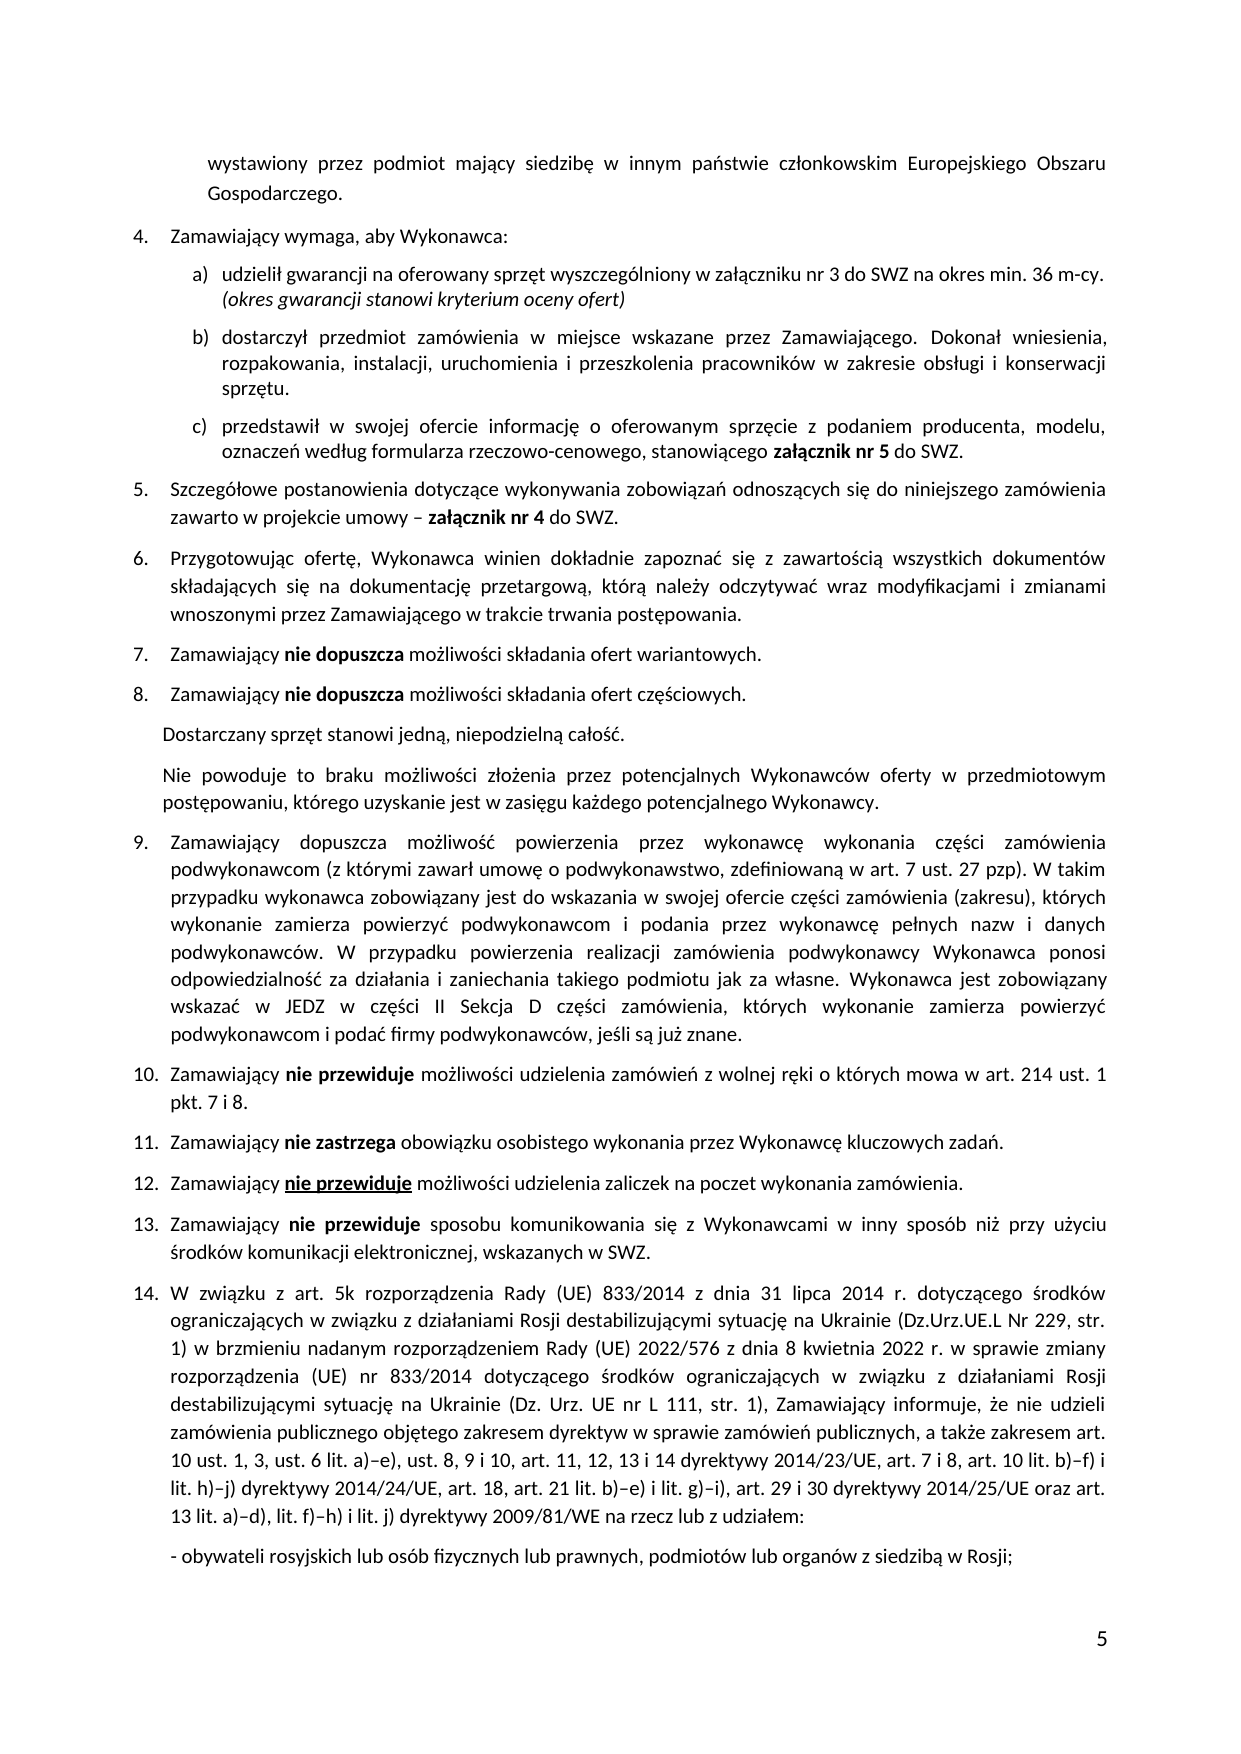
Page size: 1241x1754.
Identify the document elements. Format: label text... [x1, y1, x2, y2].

list Zamawiający wymaga, aby Wykonawca: [133, 223, 1107, 249]
list Zamawiający nie przewiduje sposobu komunikowania się z Wykonawcami w inny sposób niż przy użyciu środków komunikacji elektronicznej, wskazanych w SWZ. [133, 1211, 1107, 1265]
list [170, 150, 1107, 206]
list Zamawiający nie zastrzega obowiązku osobistego wykonania przez Wykonawcę kluczowych zadań. [133, 1129, 1107, 1155]
text Dostarczany sprzęt stanowi jedną, niepodzielną całość. [162, 722, 1107, 747]
list Szczegółowe postanowienia dotyczące wykonywania zobowiązań odnoszących się do niniejszego zamówienia zawarto w projekcie umowy – załącznik nr 4 do SWZ. [133, 477, 1107, 530]
list Przygotowując ofertę, Wykonawca winien dokładnie zapoznać się z zawartością wszystkich dokumentów składających się na dokumentację przetargową, którą należy odczytywać wraz modyfikacjami i zmianami wnoszonymi przez Zamawiającego w trakcie trwania postępowania. [133, 545, 1107, 626]
list Zamawiający nie przewiduje możliwości udzielenia zaliczek na poczet wykonania zamówienia. [133, 1170, 1107, 1195]
text (okres gwarancji stanowi kryterium oceny ofert) [222, 287, 1107, 312]
list udzielił gwarancji na oferowany sprzęt wyszczególniony w załączniku nr 3 do SWZ na okres min. 36 m-cy. [192, 261, 1107, 287]
list - obywateli rosyjskich lub osób fizycznych lub prawnych, podmiotów lub organów z siedzibą w Rosji; [170, 1543, 1107, 1569]
list Zamawiający nie dopuszcza możliwości składania ofert częściowych. [133, 682, 1107, 707]
text Nie powoduje to braku możliwości złożenia przez potencjalnych Wykonawców oferty w przedmiotowym postępowaniu, którego uzyskanie jest w zasięgu każdego potencjalnego Wykonawcy. [162, 762, 1107, 815]
list Zamawiający nie przewiduje możliwości udzielenia zamówień z wolnej ręki o których mowa w art. 214 ust. 1 pkt. 7 i 8. [133, 1061, 1107, 1114]
list przedstawił w swojej ofercie informację o oferowanym sprzęcie z podaniem producenta, modelu, oznaczeń według formularza rzeczowo-cenowego, stanowiącego załącznik nr 5 do SWZ. [192, 413, 1107, 464]
list dostarczył przedmiot zamówienia w miejsce wskazane przez Zamawiającego. Dokonał wniesienia, rozpakowania, instalacji, uruchomienia i przeszkolenia pracowników w zakresie obsługi i konserwacji sprzętu. [192, 324, 1107, 401]
list Zamawiający dopuszcza możliwość powierzenia przez wykonawcę wykonania części zamówienia podwykonawcom (z którymi zawarł umowę o podwykonawstwo, zdefiniowaną w art. 7 ust. 27 pzp). W takim przypadku wykonawca zobowiązany jest do wskazania w swojej ofercie części zamówienia (zakresu), których wykonanie zamierza powierzyć podwykonawcom i podania przez wykonawcę pełnych nazw i danych podwykonawców. W przypadku powierzenia realizacji zamówienia podwykonawcy Wykonawca ponosi odpowiedzialność za działania i zaniechania takiego podmiotu jak za własne. Wykonawca jest zobowiązany wskazać w JEDZ w części II Sekcja D części zamówienia, których wykonanie zamierza powierzyć podwykonawcom i podać firmy podwykonawców, jeśli są już znane. [133, 829, 1107, 1046]
list W związku z art. 5k rozporządzenia Rady (UE) 833/2014 z dnia 31 lipca 2014 r. dotyczącego środków ograniczających w związku z działaniami Rosji destabilizującymi sytuację na Ukrainie (Dz.Urz.UE.L Nr 229, str. 1) w brzmieniu nadanym rozporządzeniem Rady (UE) 2022/576 z dnia 8 kwietnia 2022 r. w sprawie zmiany rozporządzenia (UE) nr 833/2014 dotyczącego środków ograniczających w związku z działaniami Rosji destabilizującymi sytuację na Ukrainie (Dz. Urz. UE nr L 111, str. 1), Zamawiający informuje, że nie udzieli zamówienia publicznego objętego zakresem dyrektyw w sprawie zamówień publicznych, a także zakresem art. 10 ust. 1, 3, ust. 6 lit. a)–e), ust. 8, 9 i 10, art. 11, 12, 13 i 14 dyrektywy 2014/23/UE, art. 7 i 8, art. 10 lit. b)–f) i lit. h)–j) dyrektywy 2014/24/UE, art. 18, art. 21 lit. b)–e) i lit. g)–i), art. 29 i 30 dyrektywy 2014/25/UE oraz art. 13 lit. a)–d), lit. f)–h) i lit. j) dyrektywy 2009/81/WE na rzecz lub z udziałem: [133, 1280, 1107, 1528]
list Zamawiający nie dopuszcza możliwości składania ofert wariantowych. [133, 641, 1107, 667]
